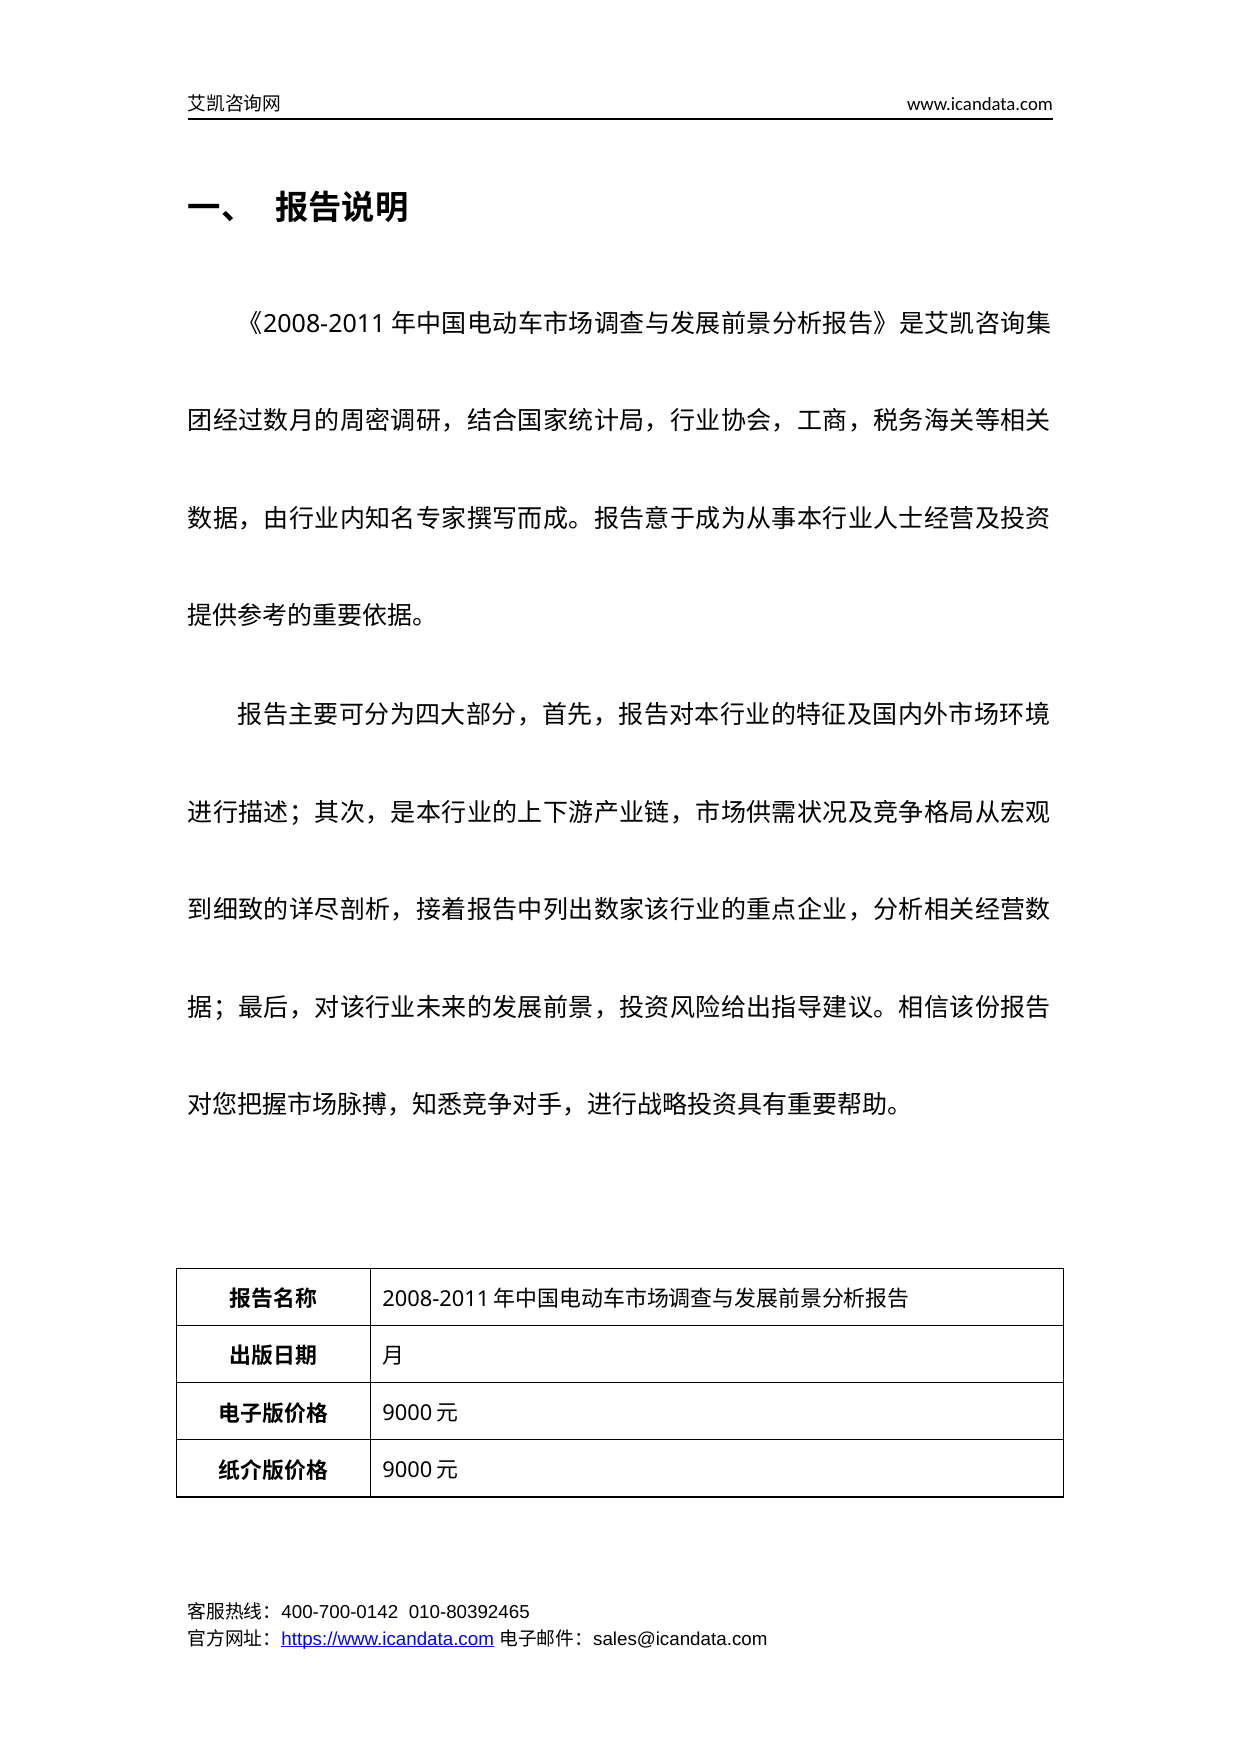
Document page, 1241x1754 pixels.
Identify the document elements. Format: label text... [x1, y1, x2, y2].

table_cell 纸介版价格 [177, 1440, 370, 1496]
table_cell 电子版价格 [177, 1383, 370, 1439]
table_header 报告名称 [177, 1269, 370, 1325]
table_cell 9000元 [371, 1383, 1063, 1439]
table_cell 9000元 [371, 1440, 1063, 1496]
table_cell 月 [371, 1326, 1063, 1382]
text 报告主要可分为四大部分，首先，报告对本行业的特征及国内外市场环境进行描述；其次，是本行业的上下游产业链，市场供需状况及竞争格局从宏观到细致的详尽剖析，接着报告中列出数家该行业的重点企业，分析相关经营数据；最后，对该行业未来的发展前景，投资风险给出指导建议。相信该份报告对您把握市场脉搏，知悉竞争对手，进行战略投资具有重要帮助。 [187, 681, 1053, 1136]
text 《2008-2011年中国电动车市场调查与发展前景分析报告》是艾凯咨询集团经过数月的周密调研，结合国家统计局，行业协会，工商，税务海关等相关数据，由行业内知名专家撰写而成。报告意于成为从事本行业人士经营及投资提供参考的重要依据。 [187, 289, 1053, 646]
table_cell 出版日期 [177, 1326, 370, 1382]
table_header 2008-2011年中国电动车市场调查与发展前景分析报告 [371, 1269, 1063, 1325]
subtitle 报告说明 [187, 172, 1053, 237]
